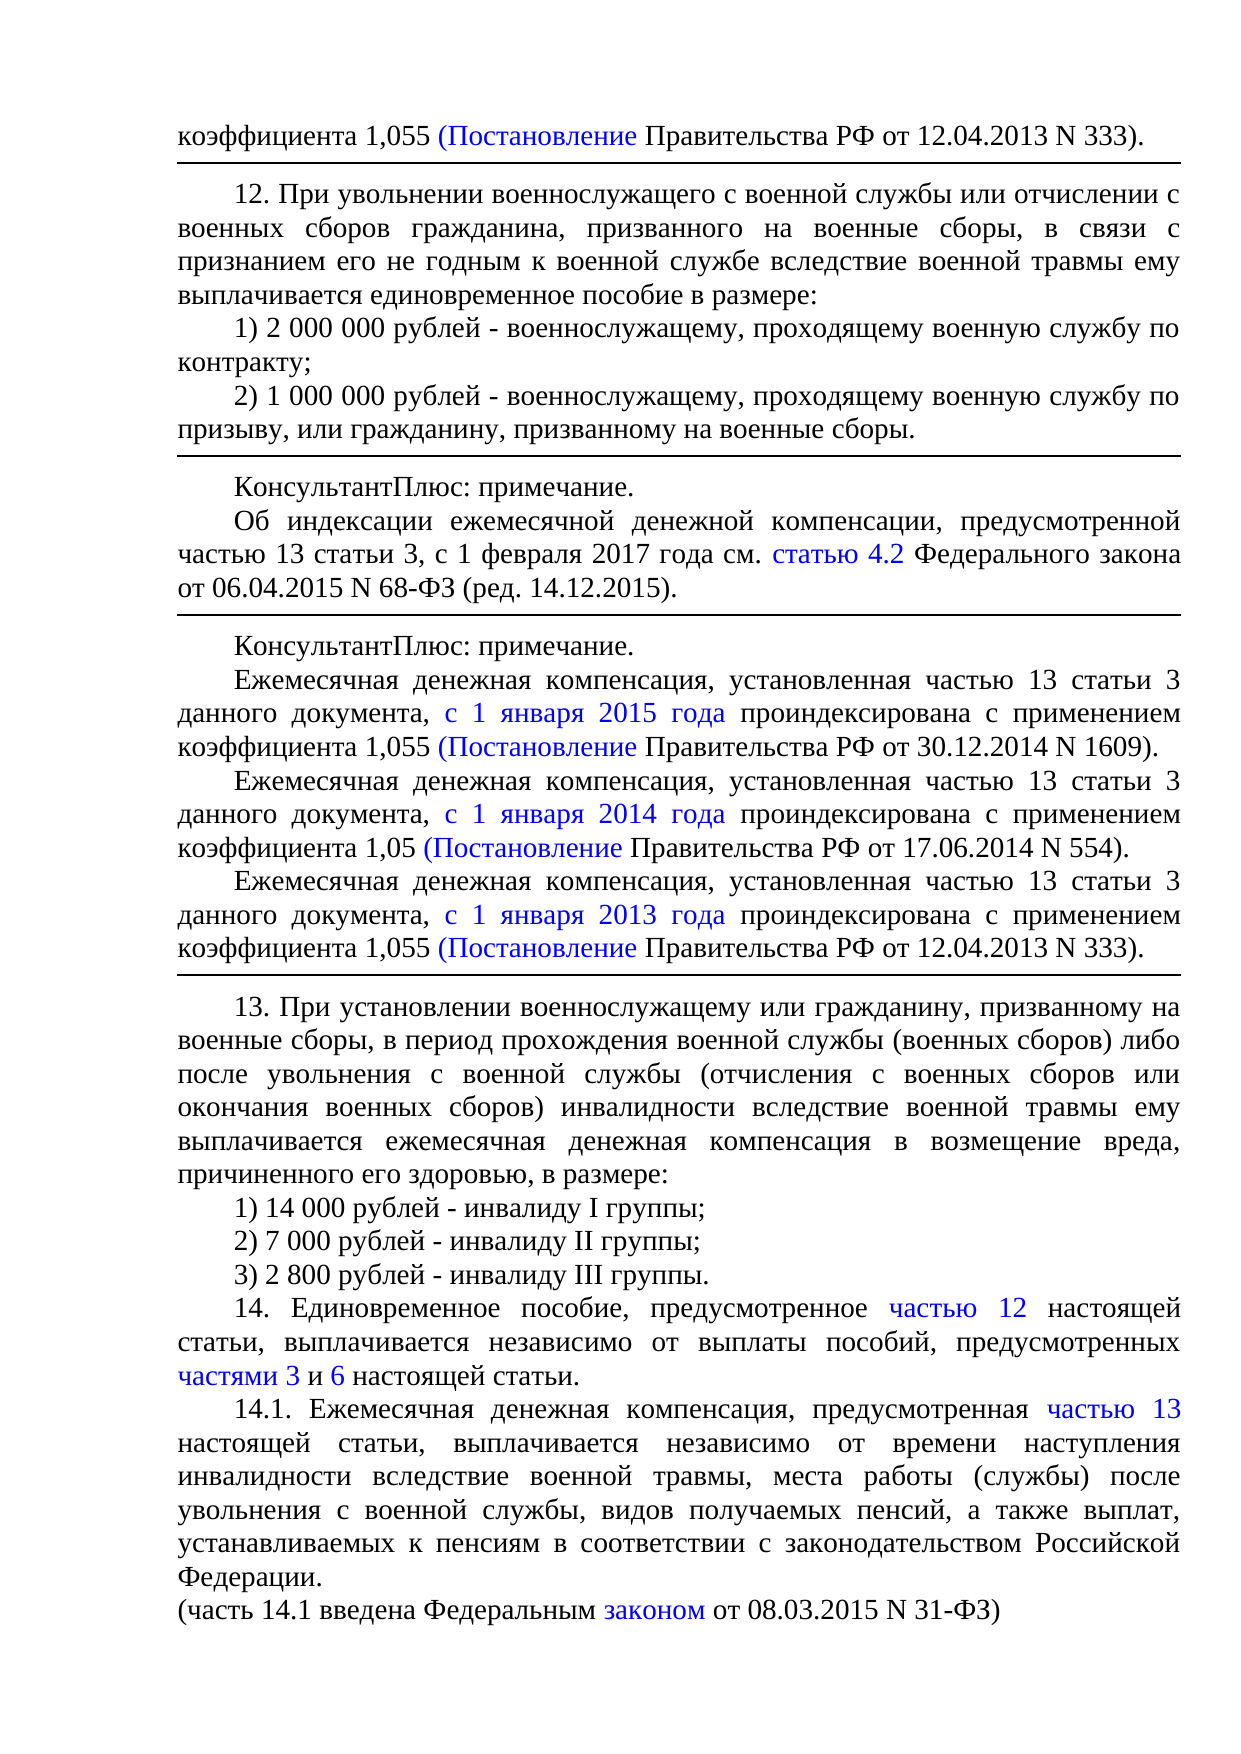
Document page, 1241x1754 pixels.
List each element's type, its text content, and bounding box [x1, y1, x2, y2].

text 2) 1 000 000 рублей - военнослужащему, проходящему военную службу по призыву, или гражданину, призванному на военные сборы. [177, 378, 1181, 445]
text 13. При установлении военнослужащему или гражданину, призванному на военные сборы, в период прохождения военной службы (военных сборов) либо после увольнения с военной службы (отчисления с военных сборов или окончания военных сборов) инвалидности вследствие военной травмы ему выплачивается ежемесячная денежная компенсация в возмещение вреда, причиненного его здоровью, в размере: [177, 989, 1181, 1190]
text 1) 2 000 000 рублей - военнослужащему, проходящему военную службу по контракту; [177, 311, 1181, 378]
text Об индексации ежемесячной денежной компенсации, предусмотренной частью 13 статьи 3, с 1 февраля 2017 года см. статью 4.2 Федерального закона от 06.04.2015 N 68-ФЗ (ред. 14.12.2015). [177, 503, 1181, 604]
text (часть 14.1 введена Федеральным законом от 08.03.2015 N 31-ФЗ) [177, 1592, 1181, 1626]
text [177, 118, 1181, 152]
text Ежемесячная денежная компенсация, установленная частью 13 статьи 3 данного документа, с 1 января 2013 года проиндексирована с применением коэффициента 1,055 (Постановление Правительства РФ от 12.04.2013 N 333). [177, 863, 1181, 964]
text КонсультантПлюс: примечание. [177, 469, 1181, 503]
text КонсультантПлюс: примечание. [177, 628, 1181, 662]
text 14. Единовременное пособие, предусмотренное частью 12 настоящей статьи, выплачивается независимо от выплаты пособий, предусмотренных частями 3 и 6 настоящей статьи. [177, 1291, 1181, 1391]
text 14.1. Ежемесячная денежная компенсация, предусмотренная частью 13 настоящей статьи, выплачивается независимо от времени наступления инвалидности вследствие военной травмы, места работы (службы) после увольнения с военной службы, видов получаемых пенсий, а также выплат, устанавливаемых к пенсиям в соответствии с законодательством Российской Федерации. [177, 1391, 1181, 1592]
text 3) 2 800 рублей - инвалиду III группы. [177, 1257, 1181, 1291]
text Ежемесячная денежная компенсация, установленная частью 13 статьи 3 данного документа, с 1 января 2014 года проиндексирована с применением коэффициента 1,05 (Постановление Правительства РФ от 17.06.2014 N 554). [177, 763, 1181, 863]
text 2) 7 000 рублей - инвалиду II группы; [177, 1223, 1181, 1257]
text Ежемесячная денежная компенсация, установленная частью 13 статьи 3 данного документа, с 1 января 2015 года проиндексирована с применением коэффициента 1,055 (Постановление Правительства РФ от 30.12.2014 N 1609). [177, 662, 1181, 763]
text 1) 14 000 рублей - инвалиду I группы; [177, 1190, 1181, 1223]
text 12. При увольнении военнослужащего с военной службы или отчислении с военных сборов гражданина, призванного на военные сборы, в связи с признанием его не годным к военной службе вследствие военной травмы ему выплачивается единовременное пособие в размере: [177, 176, 1181, 311]
